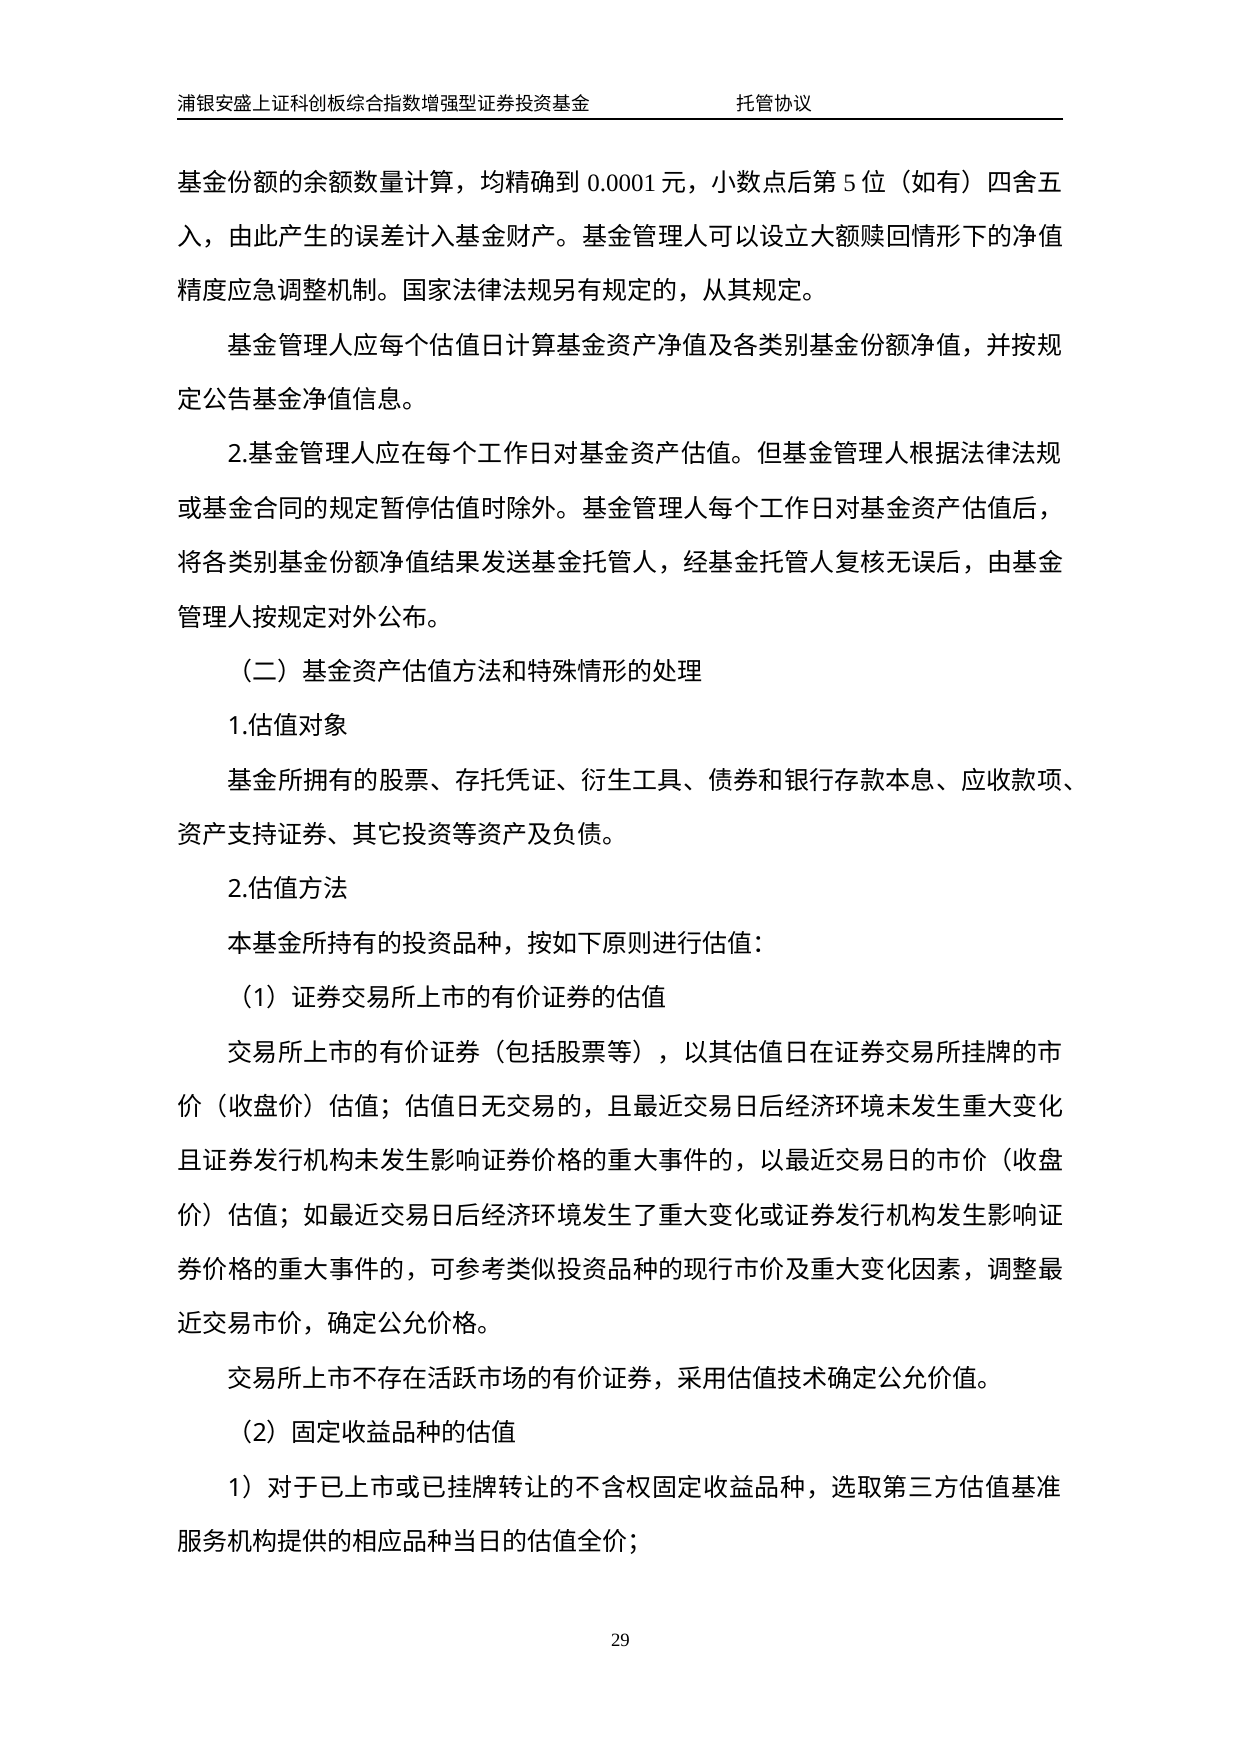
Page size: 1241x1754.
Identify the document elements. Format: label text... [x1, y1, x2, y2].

text 交易所上市的有价证券（包括股票等），以其估值日在证券交易所挂牌的市价（收盘价）估值；估值日无交易的，且最近交易日后经济环境未发生重大变化且证券发行机构未发生影响证券价格的重大事件的，以最近交易日的市价（收盘价）估值；如最近交易日后经济环境发生了重大变化或证券发行机构发生影响证券价格的重大事件的，可参考类似投资品种的现行市价及重大变化因素，调整最近交易市价，确定公允价格。 [177, 1032, 1063, 1340]
text 1）对于已上市或已挂牌转让的不含权固定收益品种，选取第三方估值基准服务机构提供的相应品种当日的估值全价； [177, 1467, 1063, 1558]
text 本基金所持有的投资品种，按如下原则进行估值： [177, 923, 1063, 959]
text （2）固定收益品种的估值 [177, 1413, 1063, 1449]
text 基金所拥有的股票、存托凭证、衍生工具、债券和银行存款本息、应收款项、资产支持证券、其它投资等资产及负债。 [177, 760, 1063, 851]
text 交易所上市不存在活跃市场的有价证券，采用估值技术确定公允价值。 [177, 1358, 1063, 1394]
text 基金管理人应每个估值日计算基金资产净值及各类别基金份额净值，并按规定公告基金净值信息。 [177, 325, 1063, 416]
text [177, 162, 1063, 307]
text 1.估值对象 [177, 706, 1063, 742]
text （二）基金资产估值方法和特殊情形的处理 [177, 651, 1063, 688]
text 2.估值方法 [177, 869, 1063, 905]
text （1）证券交易所上市的有价证券的估值 [177, 978, 1063, 1014]
text 2.基金管理人应在每个工作日对基金资产估值。但基金管理人根据法律法规或基金合同的规定暂停估值时除外。基金管理人每个工作日对基金资产估值后，将各类别基金份额净值结果发送基金托管人，经基金托管人复核无误后，由基金管理人按规定对外公布。 [177, 434, 1063, 633]
